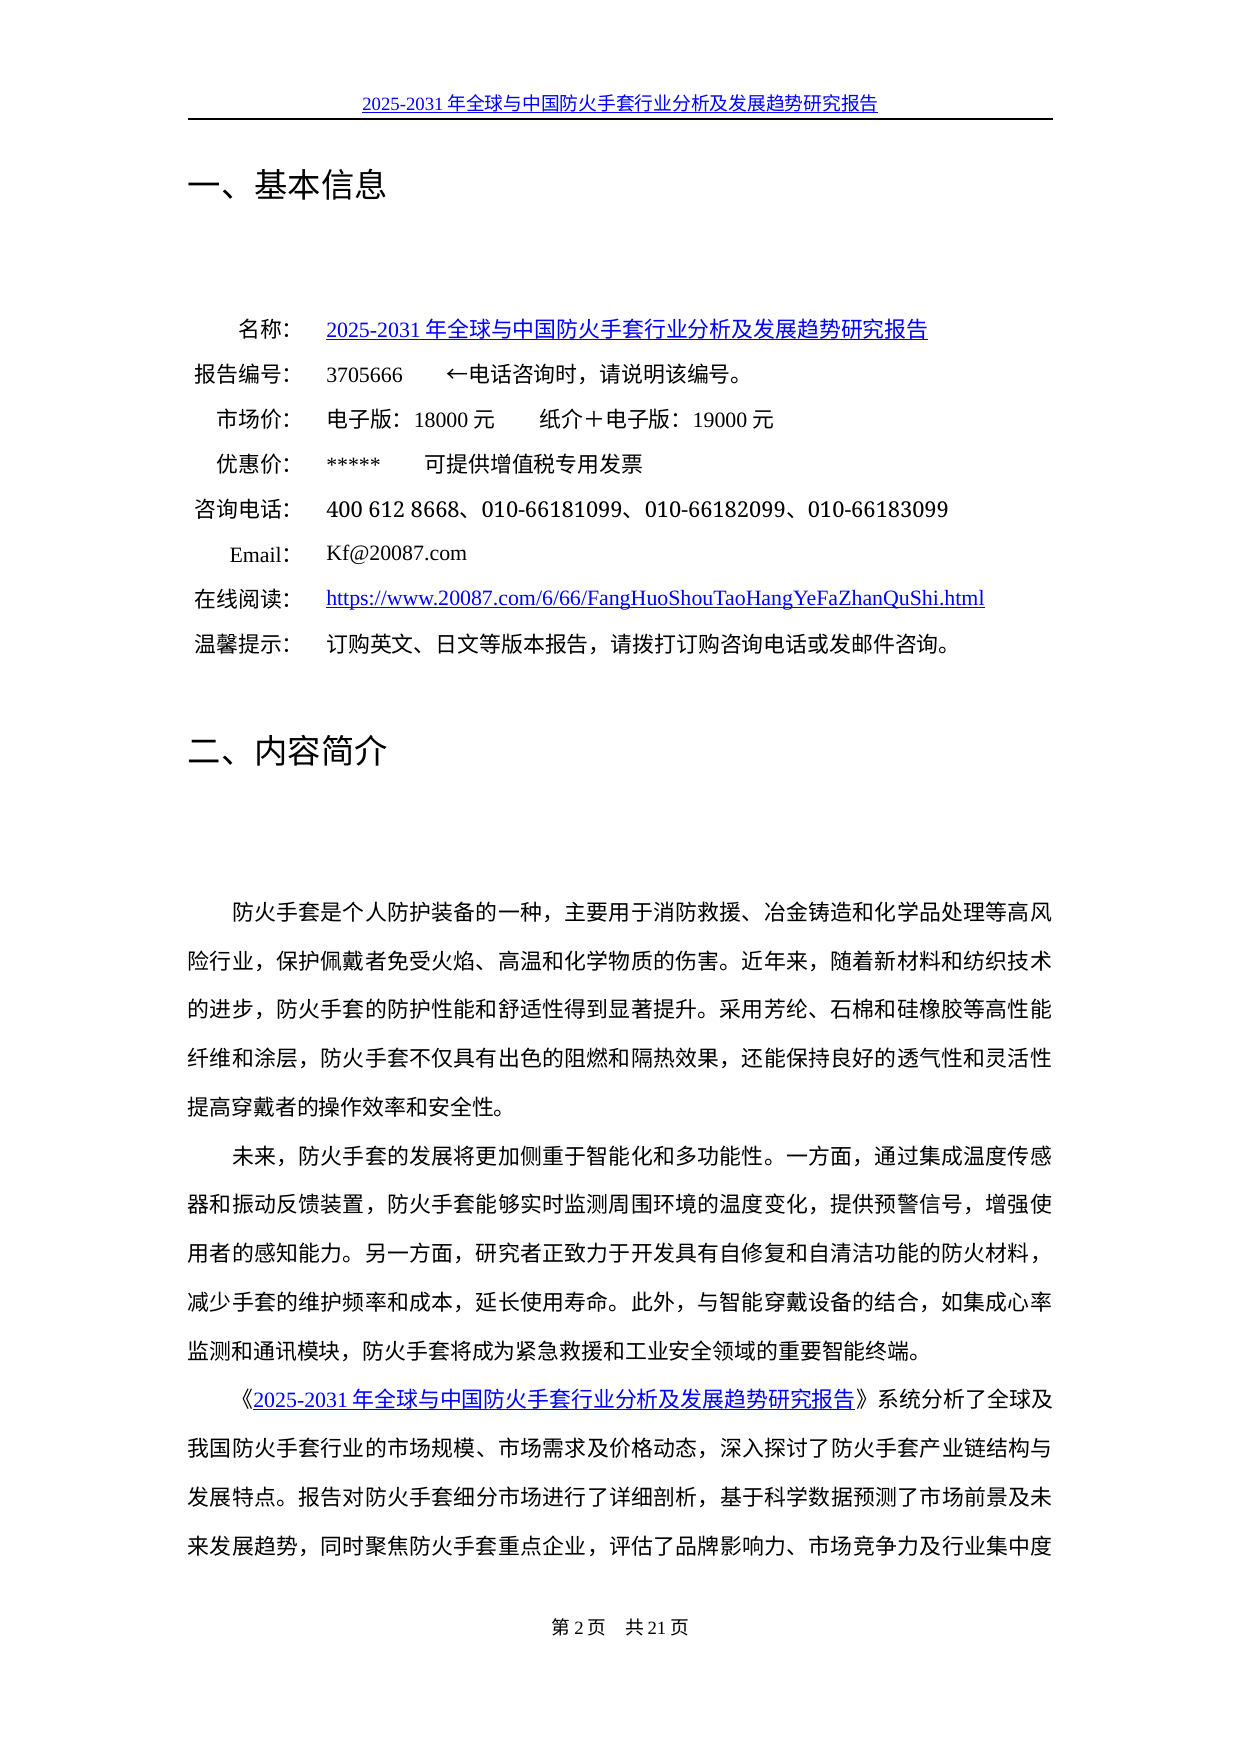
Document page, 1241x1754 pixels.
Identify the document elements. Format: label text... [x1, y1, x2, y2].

table_cell 优惠价： [167, 447, 315, 492]
title 二、内容简介 [187, 717, 1053, 782]
table_cell 咨询电话： [167, 492, 315, 537]
table_cell 温馨提示： [167, 627, 315, 672]
table_cell 电子版：18000 元 纸介＋电子版：19000 元 [315, 402, 1073, 447]
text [187, 894, 1053, 1561]
table_cell 订购英文、日文等版本报告，请拨打订购咨询电话或发邮件咨询。 [315, 627, 1073, 672]
table_header 2025-2031年全球与中国防火手套行业分析及发展趋势研究报告 [315, 312, 1073, 357]
table_cell 3705666 ←电话咨询时，请说明该编号。 [315, 357, 1073, 402]
table_cell 报告编号： [167, 357, 315, 402]
table_cell Kf@20087.com [315, 537, 1073, 582]
table_cell 400 612 8668、010-66181099、010-66182099、010-66183099 [315, 492, 1073, 537]
table_cell 在线阅读： [167, 582, 315, 627]
table_header 名称： [167, 312, 315, 357]
table_cell [315, 582, 1073, 627]
table_cell ***** 可提供增值税专用发票 [315, 447, 1073, 492]
table_cell Email： [167, 537, 315, 582]
title 一、基本信息 [187, 150, 1053, 215]
table_cell 市场价： [167, 402, 315, 447]
